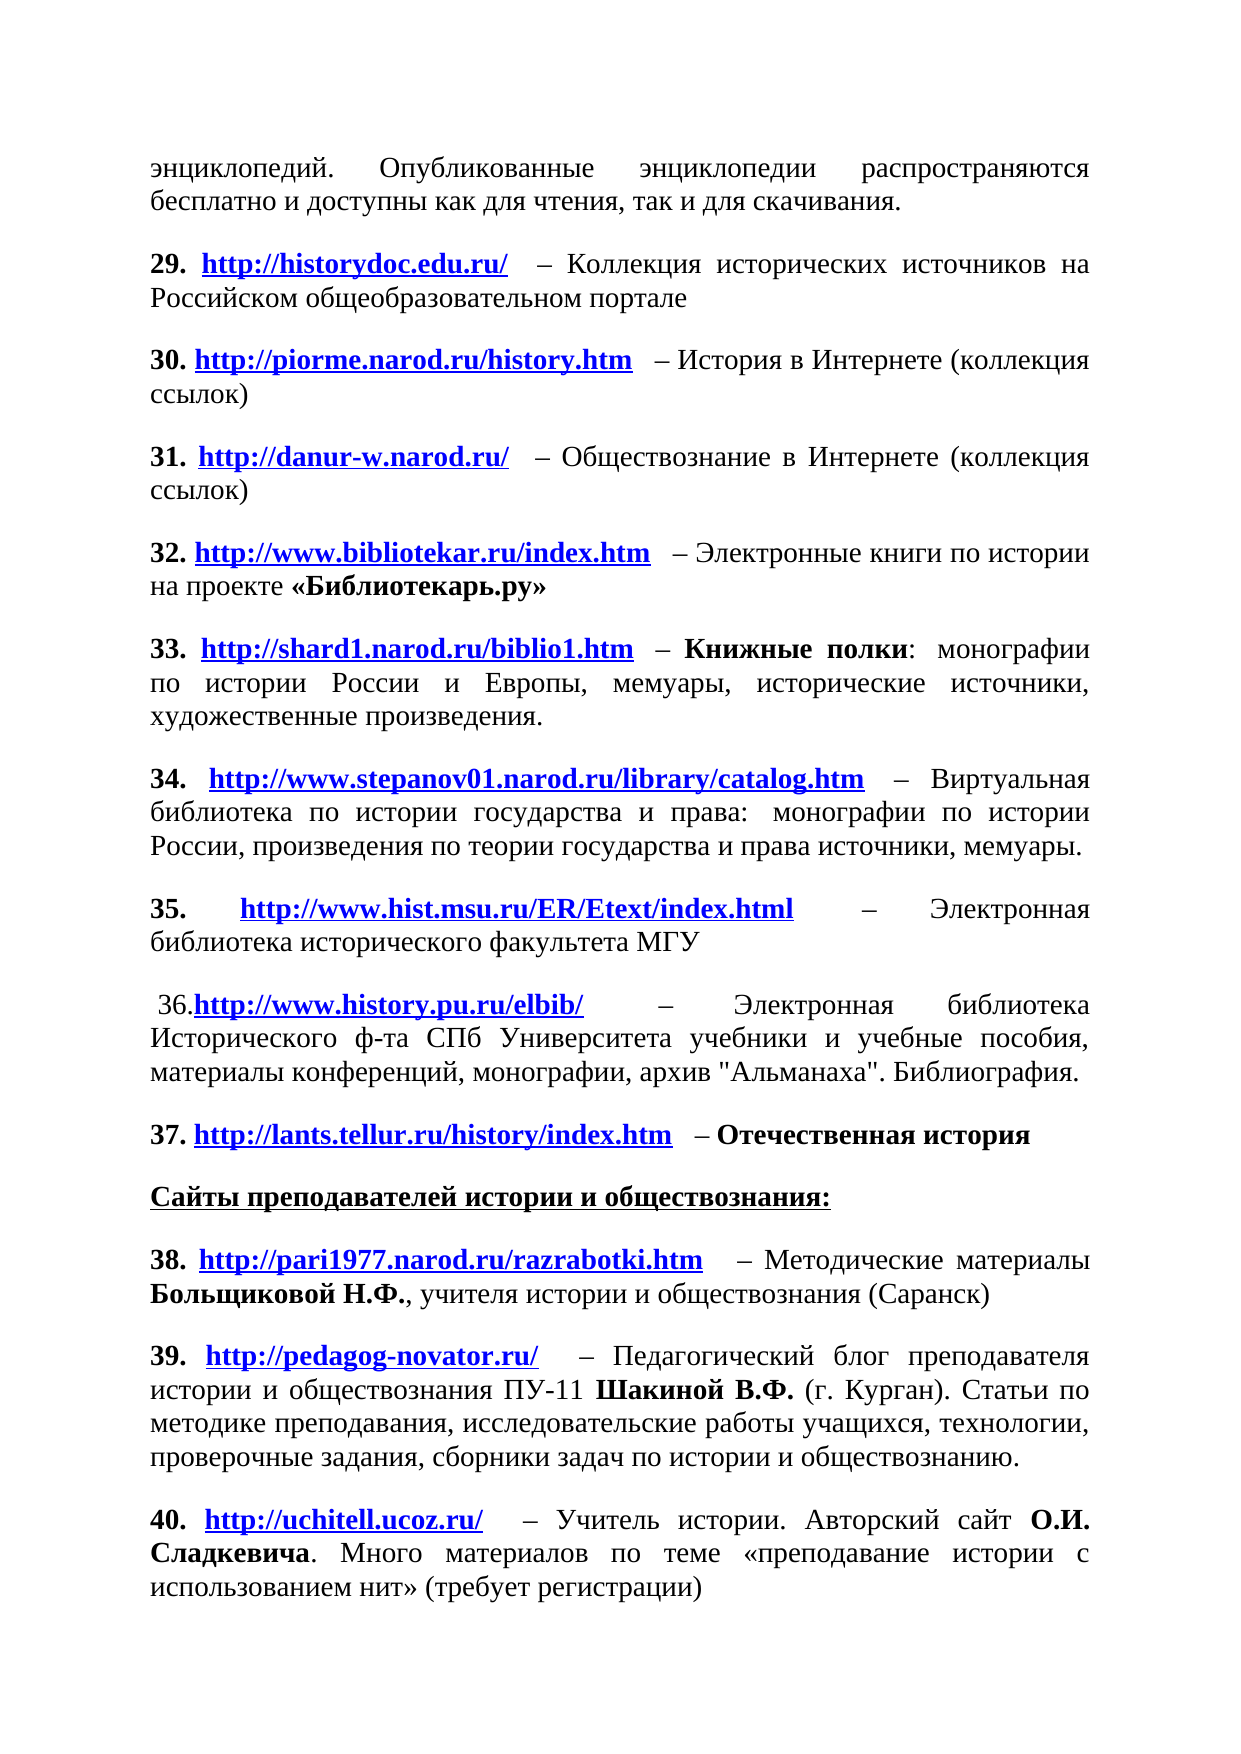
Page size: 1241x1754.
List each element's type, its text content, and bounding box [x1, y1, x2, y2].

text 30. http://piorme.narod.ru/history.htm – История в Интернете (коллекция ссылок) [150, 342, 1090, 409]
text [150, 150, 1090, 217]
text 38. http://pari1977.narod.ru/razrabotki.htm – Методические материалы Больщиковой Н.Ф., учителя истории и обществознания (Саранск) [150, 1242, 1090, 1309]
text 39. http://pedagog-novator.ru/ – Педагогический блог преподавателя истории и обществознания ПУ-11 Шакиной В.Ф. (г. Курган). Статьи по методике преподавания, исследовательские работы учащихся, технологии, проверочные задания, сборники задач по истории и обществознанию. [150, 1338, 1090, 1473]
text 40. http://uchitell.ucoz.ru/ – Учитель истории. Авторский сайт О.И. Сладкевича. Много материалов по теме «преподавание истории с использованием нит» (требует регистрации) [150, 1502, 1090, 1602]
text Сайты преподавателей истории и обществознания: [150, 1179, 1090, 1213]
text 35. http://www.hist.msu.ru/ER/Etext/index.html – Электронная библиотека исторического факультета МГУ [150, 891, 1090, 958]
text 32. http://www.bibliotekar.ru/index.htm – Электронные книги по истории на проекте «Библиотекарь.ру» [150, 535, 1090, 602]
text 36.http://www.history.pu.ru/elbib/ – Электронная библиотека Исторического ф-та СПб Университета учебники и учебные пособия, материалы конференций, монографии, архив "Альманаха". Библиография. [150, 987, 1090, 1088]
text 33. http://shard1.narod.ru/biblio1.htm – Книжные полки: монографии по истории России и Европы, мемуары, исторические источники, художественные произведения. [150, 631, 1090, 732]
text 37. http://lants.tellur.ru/history/index.htm – Отечественная история [150, 1117, 1090, 1150]
text 34. http://www.stepanov01.narod.ru/library/catalog.htm – Виртуальная библиотека по истории государства и права: монографии по истории России, произведения по теории государства и права источники, мемуары. [150, 761, 1090, 862]
text 29. http://historydoc.edu.ru/ – Коллекция исторических источников на Российском общеобразовательном портале [150, 246, 1090, 313]
text 31. http://danur-w.narod.ru/ – Обществознание в Интернете (коллекция ссылок) [150, 439, 1090, 506]
